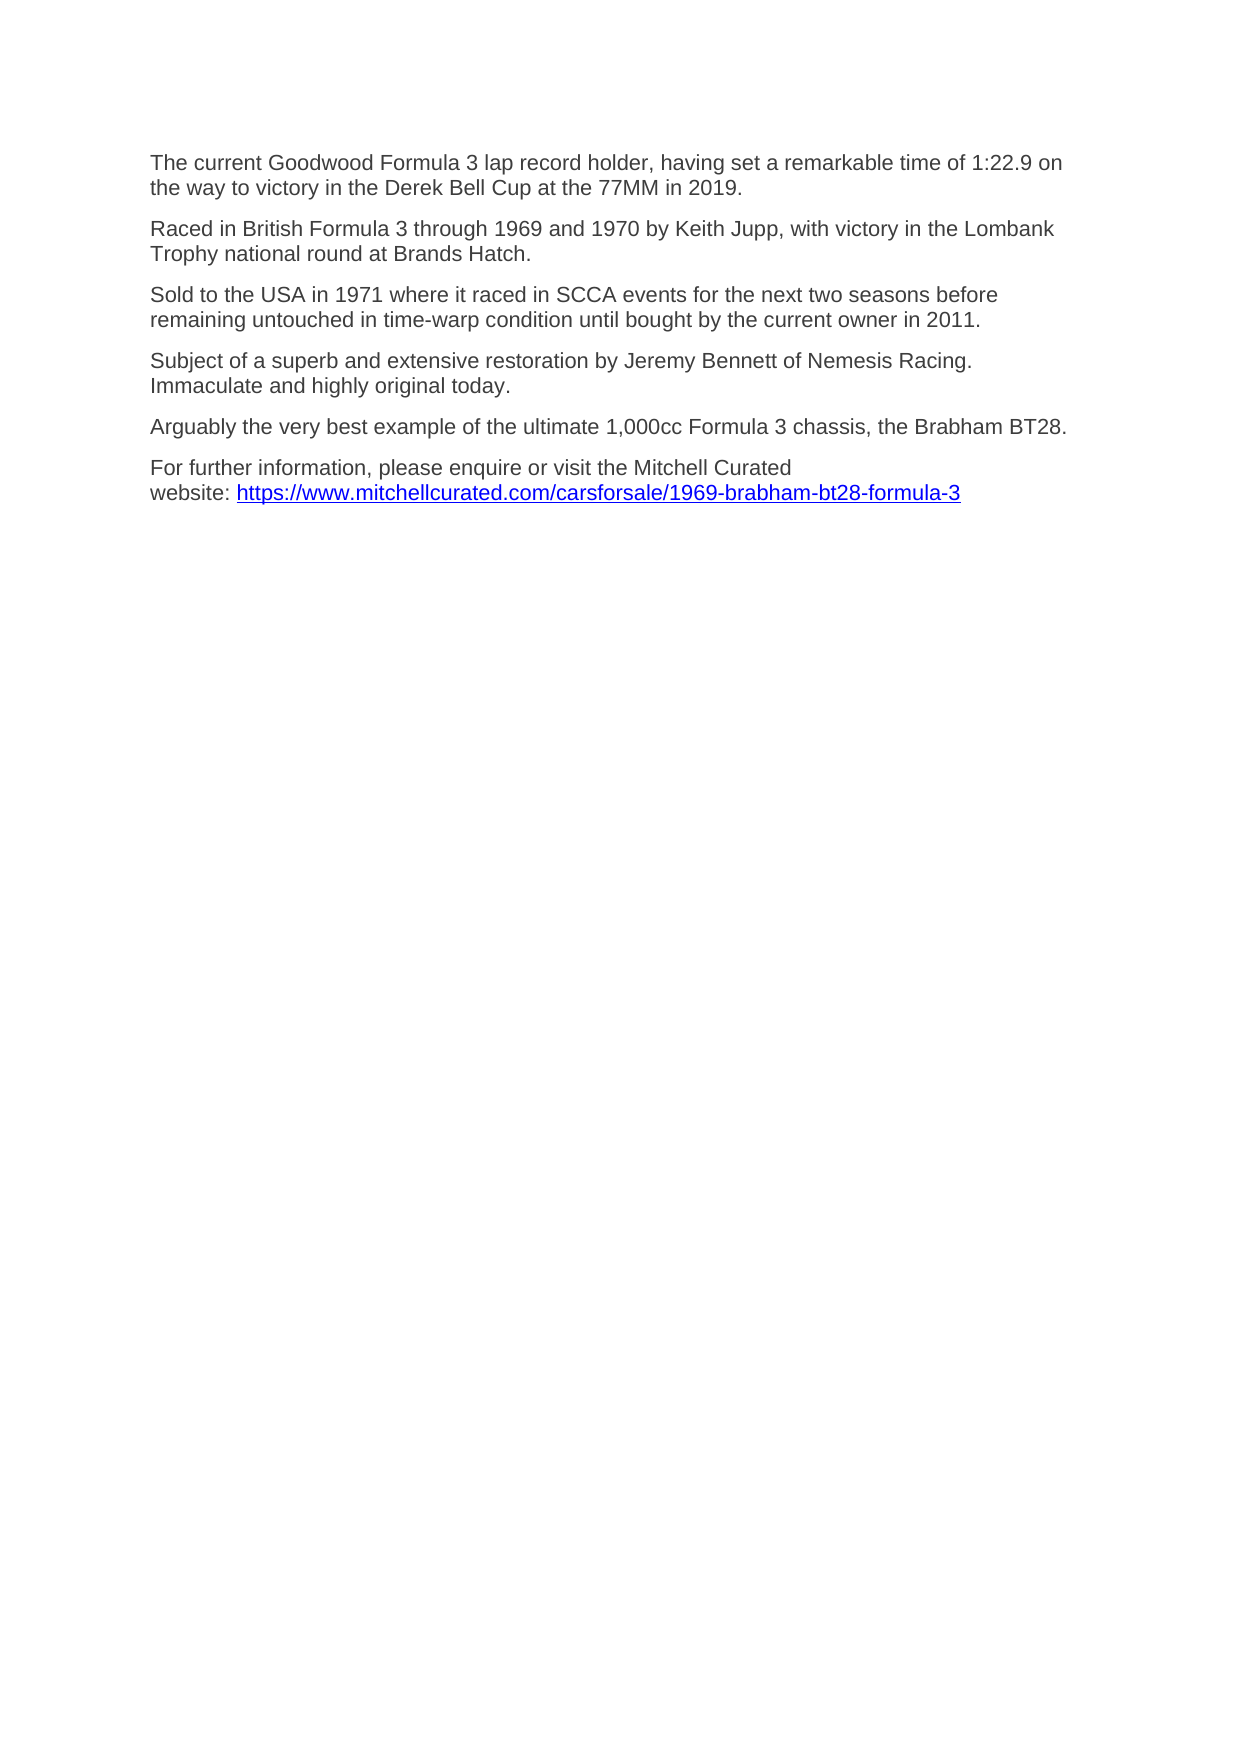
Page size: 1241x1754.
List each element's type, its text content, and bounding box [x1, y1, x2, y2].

text Arguably the very best example of the ultimate 1,000cc Formula 3 chassis, the Brabham BT28. [150, 414, 1090, 439]
text Sold to the USA in 1971 where it raced in SCCA events for the next two seasons before remaining untouched in time-warp condition until bought by the current owner in 2011. [150, 282, 1090, 332]
text For further information, please enquire or visit the Mitchell Curated website: https://www.mitchellcurated.com/carsforsale/1969-brabham-bt28-formula-3 [150, 455, 1090, 505]
text Subject of a superb and extensive restoration by Jeremy Bennett of Nemesis Racing. Immaculate and highly original today. [150, 348, 1090, 398]
text The current Goodwood Formula 3 lap record holder, having set a remarkable time of 1:22.9 on the way to victory in the Derek Bell Cup at the 77MM in 2019. [150, 150, 1090, 200]
text Raced in British Formula 3 through 1969 and 1970 by Keith Jupp, with victory in the Lombank Trophy national round at Brands Hatch. [150, 216, 1090, 266]
